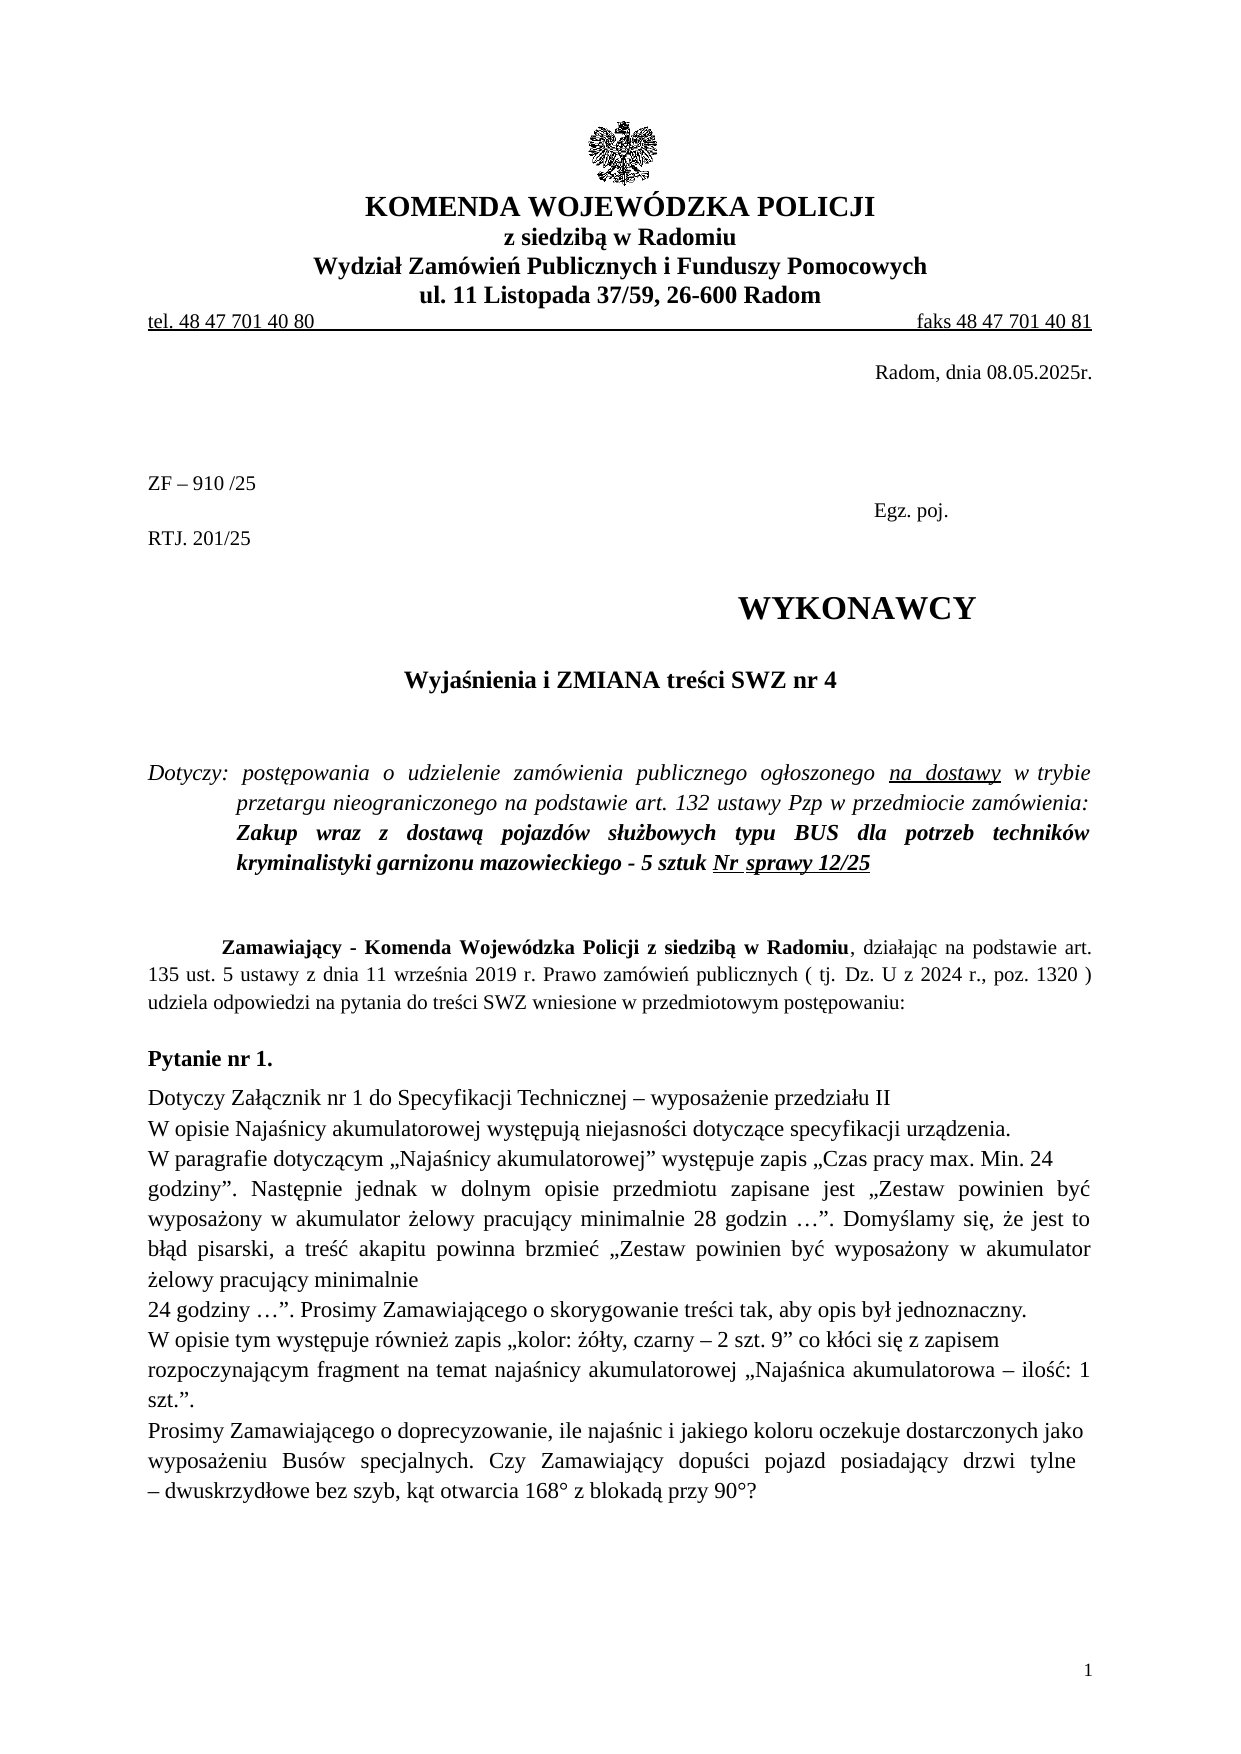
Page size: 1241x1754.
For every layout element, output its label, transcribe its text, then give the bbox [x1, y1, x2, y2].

text Prosimy Zamawiającego o doprecyzowanie, ile najaśnic i jakiego koloru oczekuje dostarczonych jako [148, 1417, 1092, 1443]
text tel. 48 47 701 40 80 faks 48 47 701 40 81 [148, 309, 1092, 329]
picture [581, 118, 660, 189]
text RTJ. 201/25 [148, 526, 1092, 550]
text z siedzibą w Radomiu [148, 222, 1092, 251]
text 24 godziny …”. Prosimy Zamawiającego o skorygowanie treści tak, aby opis był jednoznaczny. [148, 1296, 1092, 1322]
text W paragrafie dotyczącym „Najaśnicy akumulatorowej” występuje zapis „Czas pracy max. Min. 24 [148, 1145, 1092, 1171]
text W opisie tym występuje również zapis „kolor: żółty, czarny – 2 szt. 9” co kłóci się z zapisem [148, 1326, 1092, 1352]
text WYKONAWCY [664, 588, 1092, 626]
text KOMENDA WOJEWÓDZKA POLICJI [148, 189, 1092, 222]
text Dotyczy: postępowania o udzielenie zamówienia publicznego ogłoszonego na dostawy w trybie przetargu nieograniczonego na podstawie art. 132 ustawy Pzp w przedmiocie zamówienia: Zakup wraz z dostawą pojazdów służbowych typu BUS dla potrzeb techników kryminalistyki garnizonu mazowieckiego - 5 sztuk Nr sprawy 12/25 [148, 758, 1092, 876]
text W opisie Najaśnicy akumulatorowej występują niejasności dotyczące specyfikacji urządzenia. [148, 1115, 1092, 1141]
text Wyjaśnienia i ZMIANA treści SWZ nr 4 [148, 665, 1092, 694]
text Egz. poj. [811, 498, 1092, 522]
text Radom, dnia 08.05.2025r. [738, 360, 1092, 384]
text ul. 11 Listopada 37/59, 26-600 Radom [148, 280, 1092, 309]
text Wydział Zamówień Publicznych i Funduszy Pomocowych [148, 251, 1092, 280]
text wyposażeniu Busów specjalnych. Czy Zamawiający dopuści pojazd posiadający drzwi tylne – dwuskrzydłowe bez szyb, kąt otwarcia 168° z blokadą przy 90°? [148, 1447, 1092, 1503]
text godziny”. Następnie jednak w dolnym opisie przedmiotu zapisane jest „Zestaw powinien być wyposażony w akumulator żelowy pracujący minimalnie 28 godzin …”. Domyślamy się, że jest to błąd pisarski, a treść akapitu powinna brzmieć „Zestaw powinien być wyposażony w akumulator żelowy pracujący minimalnie [148, 1175, 1092, 1292]
text Pytanie nr 1. [148, 1045, 1092, 1071]
text rozpoczynającym fragment na temat najaśnicy akumulatorowej „Najaśnica akumulatorowa – ilość: 1 szt.”. [148, 1356, 1092, 1413]
text Dotyczy Załącznik nr 1 do Specyfikacji Technicznej – wyposażenie przedziału II [148, 1084, 1092, 1111]
text ZF – 910 /25 [148, 471, 1092, 495]
text Zamawiający - Komenda Wojewódzka Policji z siedzibą w Radomiu, działając na podstawie art. 135 ust. 5 ustawy z dnia 11 września 2019 r. Prawo zamówień publicznych ( tj. Dz. U z 2024 r., poz. 1320 ) udziela odpowiedzi na pytania do treści SWZ wniesione w przedmiotowym postępowaniu: [148, 934, 1092, 1014]
